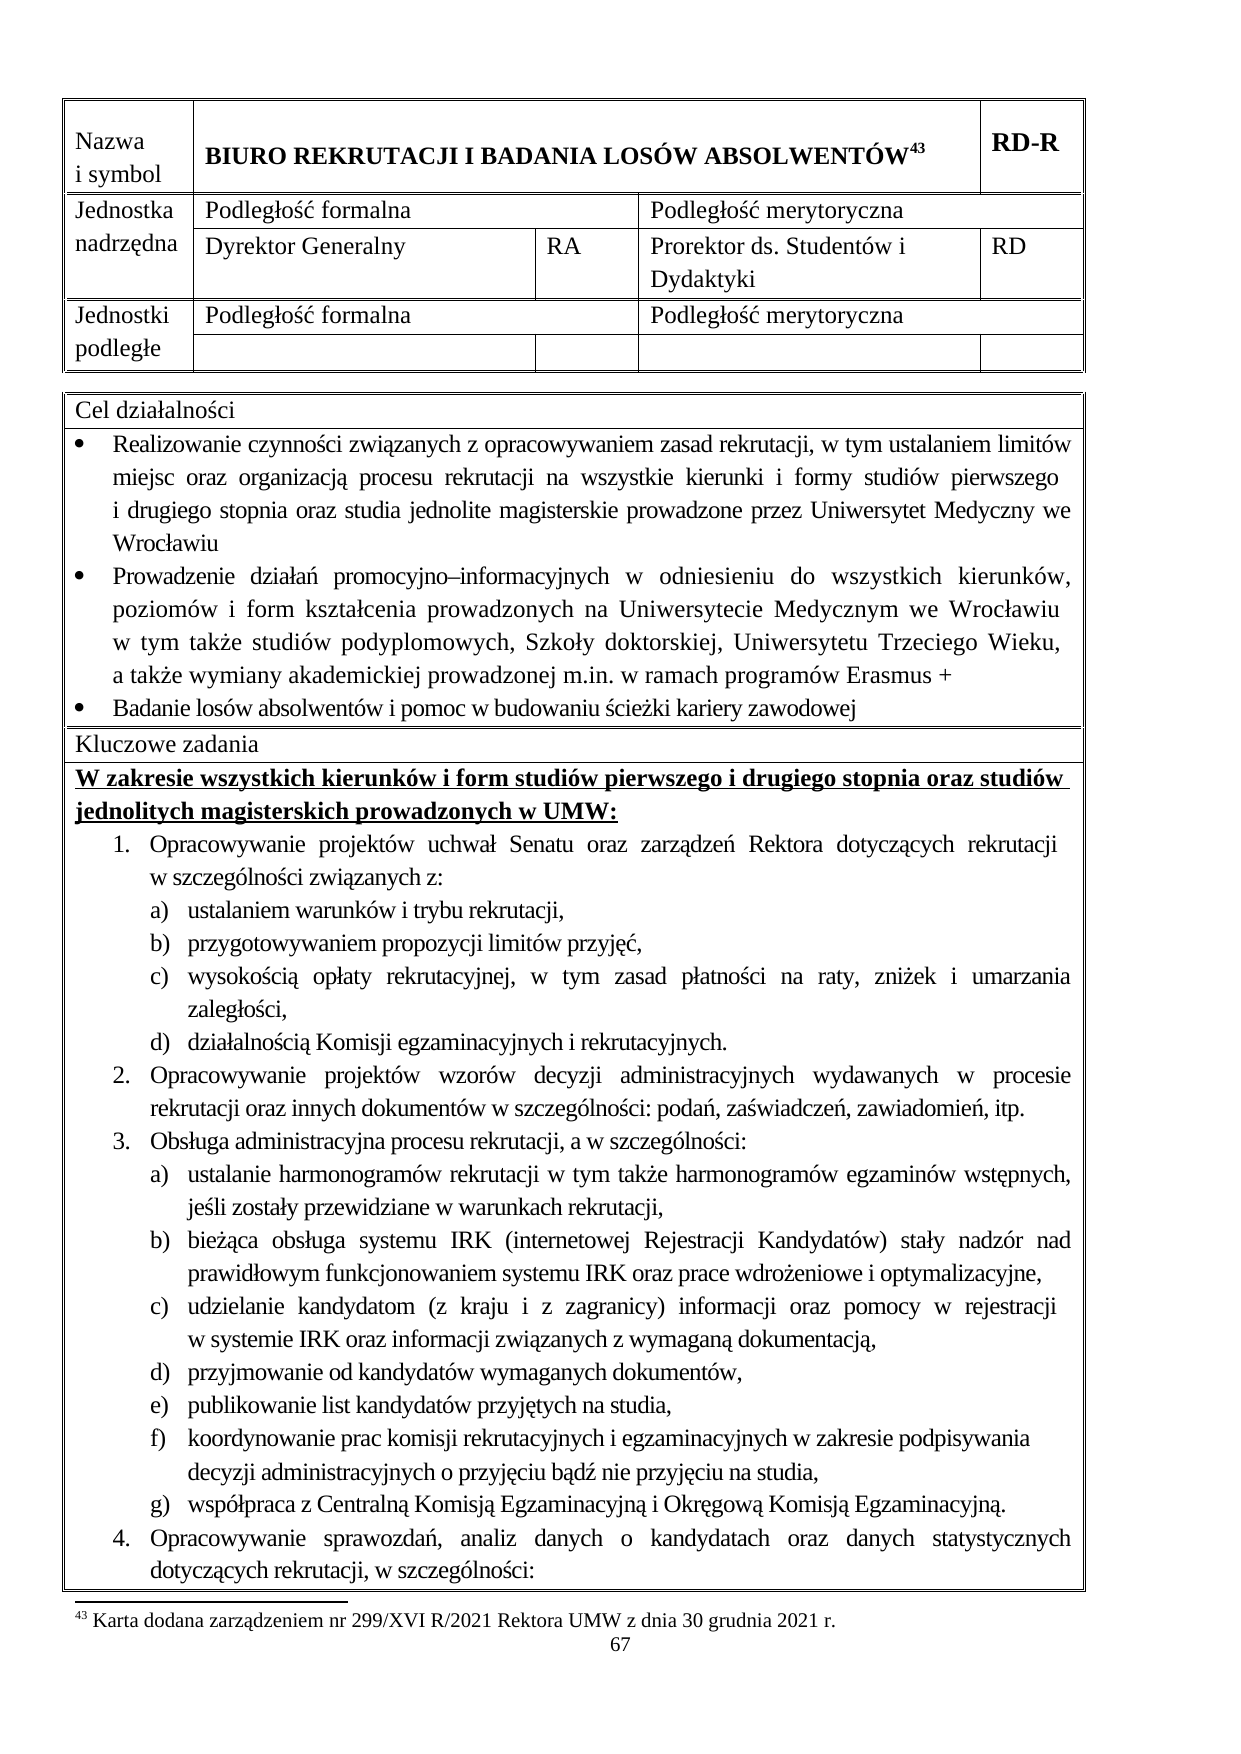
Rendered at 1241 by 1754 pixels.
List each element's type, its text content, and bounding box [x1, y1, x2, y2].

table_cell [536, 335, 638, 370]
table_cell [64, 370, 1084, 392]
table_cell Podległość merytoryczna [639, 298, 1083, 333]
table_header RD-R [981, 101, 1083, 192]
table_header Nazwa i symbol [65, 101, 193, 192]
table_cell Realizowanie czynności związanych z opracowywaniem zasad rekrutacji, w tym ustalaniem limitów miejsc oraz organizacją procesu rekrutacji na wszystkie kierunki i formy studiów pierwszego i drugiego stopnia oraz studia jednolite magisterskie prowadzone przez Uniwersytet Medyczny we Wrocławiu Prowadzenie działań promocyjno–informacyjnych w odniesieniu do wszystkich kierunków, poziomów i form kształcenia prowadzonych na Uniwersytecie Medycznym we Wrocławiu w tym także studiów podyplomowych, Szkoły doktorskiej, Uniwersytetu Trzeciego Wieku, a także wymiany akademickiej prowadzonej m.in. w ramach programów Erasmus + Badanie losów absolwentów i pomoc w budowaniu ścieżki kariery zawodowej [65, 429, 1083, 726]
table_cell Prorektor ds. Studentów i Dydaktyki [639, 229, 980, 297]
table_cell Jednostka nadrzędna [64, 192, 193, 297]
table_cell [194, 335, 535, 370]
table_cell Podległość merytoryczna [639, 192, 1084, 228]
table_cell RA [536, 229, 638, 297]
table_cell [981, 335, 1083, 370]
table_cell [639, 335, 980, 370]
table_cell Kluczowe zadania [64, 726, 1084, 762]
table_cell Podległość formalna [194, 195, 638, 228]
table_cell Podległość formalna [194, 301, 638, 333]
table_cell Dyrektor Generalny [194, 229, 535, 297]
table_cell RD [981, 229, 1083, 297]
table_cell Jednostki podległe [65, 298, 193, 370]
table_header BIURO REKRUTACJI I BADANIA LOSÓW ABSOLWENTÓW [194, 101, 980, 192]
table_cell Cel działalności [64, 392, 1084, 428]
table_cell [65, 763, 1083, 1589]
